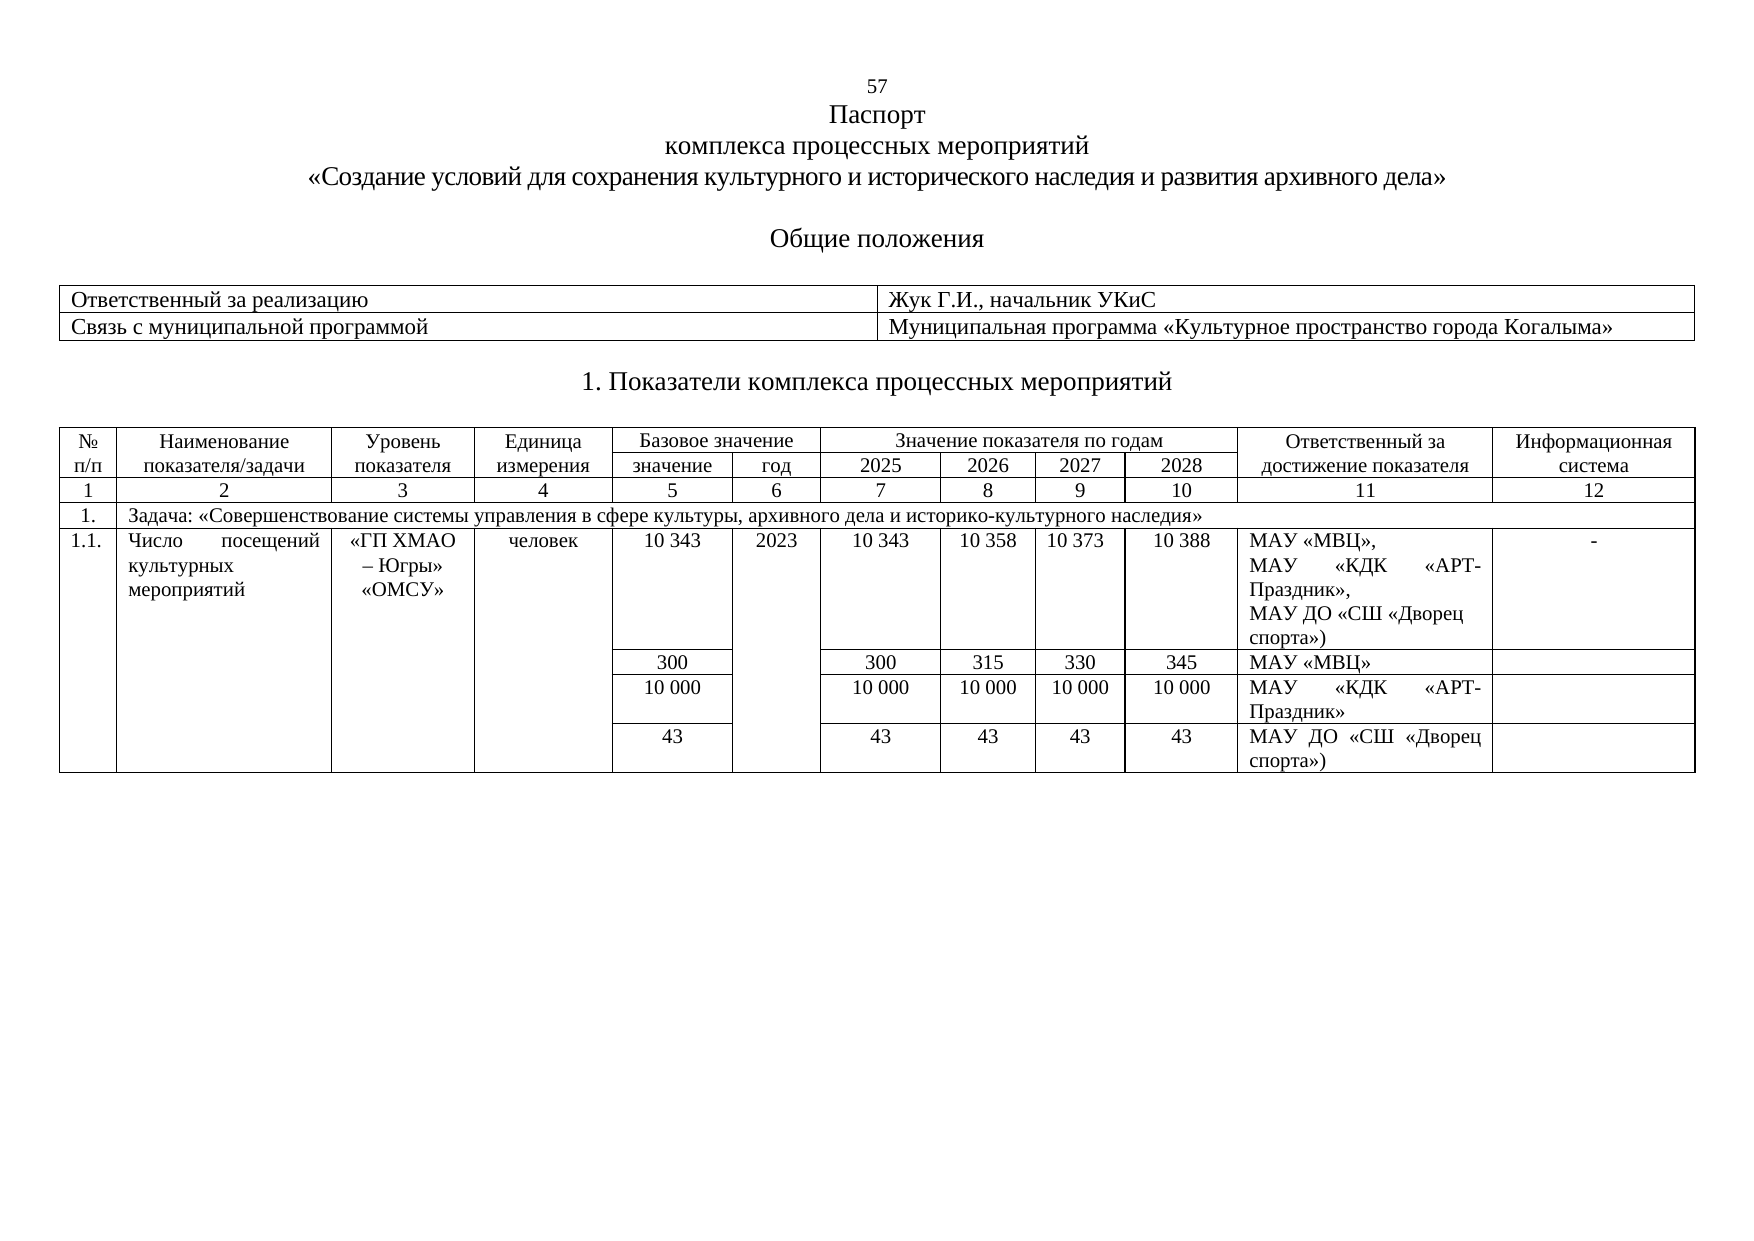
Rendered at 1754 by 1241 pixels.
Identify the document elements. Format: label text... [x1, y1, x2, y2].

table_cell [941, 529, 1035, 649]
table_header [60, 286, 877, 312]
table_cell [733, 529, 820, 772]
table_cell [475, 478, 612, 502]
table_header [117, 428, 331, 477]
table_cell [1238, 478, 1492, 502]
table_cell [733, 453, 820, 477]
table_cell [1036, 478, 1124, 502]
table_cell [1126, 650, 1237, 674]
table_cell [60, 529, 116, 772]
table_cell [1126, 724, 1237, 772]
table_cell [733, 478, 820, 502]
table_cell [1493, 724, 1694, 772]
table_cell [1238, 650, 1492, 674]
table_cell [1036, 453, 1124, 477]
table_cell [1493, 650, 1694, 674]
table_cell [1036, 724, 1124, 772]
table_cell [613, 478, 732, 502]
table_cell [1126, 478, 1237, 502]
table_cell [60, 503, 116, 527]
text Паспорт [59, 98, 1695, 129]
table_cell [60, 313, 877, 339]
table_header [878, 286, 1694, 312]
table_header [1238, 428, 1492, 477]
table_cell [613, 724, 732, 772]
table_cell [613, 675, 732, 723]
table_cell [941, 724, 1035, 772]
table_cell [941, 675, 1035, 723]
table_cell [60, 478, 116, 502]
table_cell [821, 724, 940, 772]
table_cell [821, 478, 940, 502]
text «Создание условий для сохранения культурного и исторического наследия и развития архивного дела» [59, 160, 1695, 191]
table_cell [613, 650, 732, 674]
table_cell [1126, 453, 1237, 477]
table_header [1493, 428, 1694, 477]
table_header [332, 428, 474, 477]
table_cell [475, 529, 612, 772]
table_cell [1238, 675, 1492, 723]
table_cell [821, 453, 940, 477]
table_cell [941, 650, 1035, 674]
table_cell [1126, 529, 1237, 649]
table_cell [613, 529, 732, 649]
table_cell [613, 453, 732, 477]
text Общие положения [59, 222, 1695, 254]
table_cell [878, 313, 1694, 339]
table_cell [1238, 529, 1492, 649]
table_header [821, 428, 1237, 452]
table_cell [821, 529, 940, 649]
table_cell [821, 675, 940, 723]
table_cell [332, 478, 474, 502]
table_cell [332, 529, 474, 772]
text комплекса процессных мероприятий [59, 129, 1695, 160]
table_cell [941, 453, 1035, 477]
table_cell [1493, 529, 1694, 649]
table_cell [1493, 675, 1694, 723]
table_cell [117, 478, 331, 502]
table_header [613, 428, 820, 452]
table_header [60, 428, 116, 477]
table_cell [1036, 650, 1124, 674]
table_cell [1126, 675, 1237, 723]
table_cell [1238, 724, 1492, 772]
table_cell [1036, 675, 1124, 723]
text 1. Показатели комплекса процессных мероприятий [59, 365, 1695, 396]
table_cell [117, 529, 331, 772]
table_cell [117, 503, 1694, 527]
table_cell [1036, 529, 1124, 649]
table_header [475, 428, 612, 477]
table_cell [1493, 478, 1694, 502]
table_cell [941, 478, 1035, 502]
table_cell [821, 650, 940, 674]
